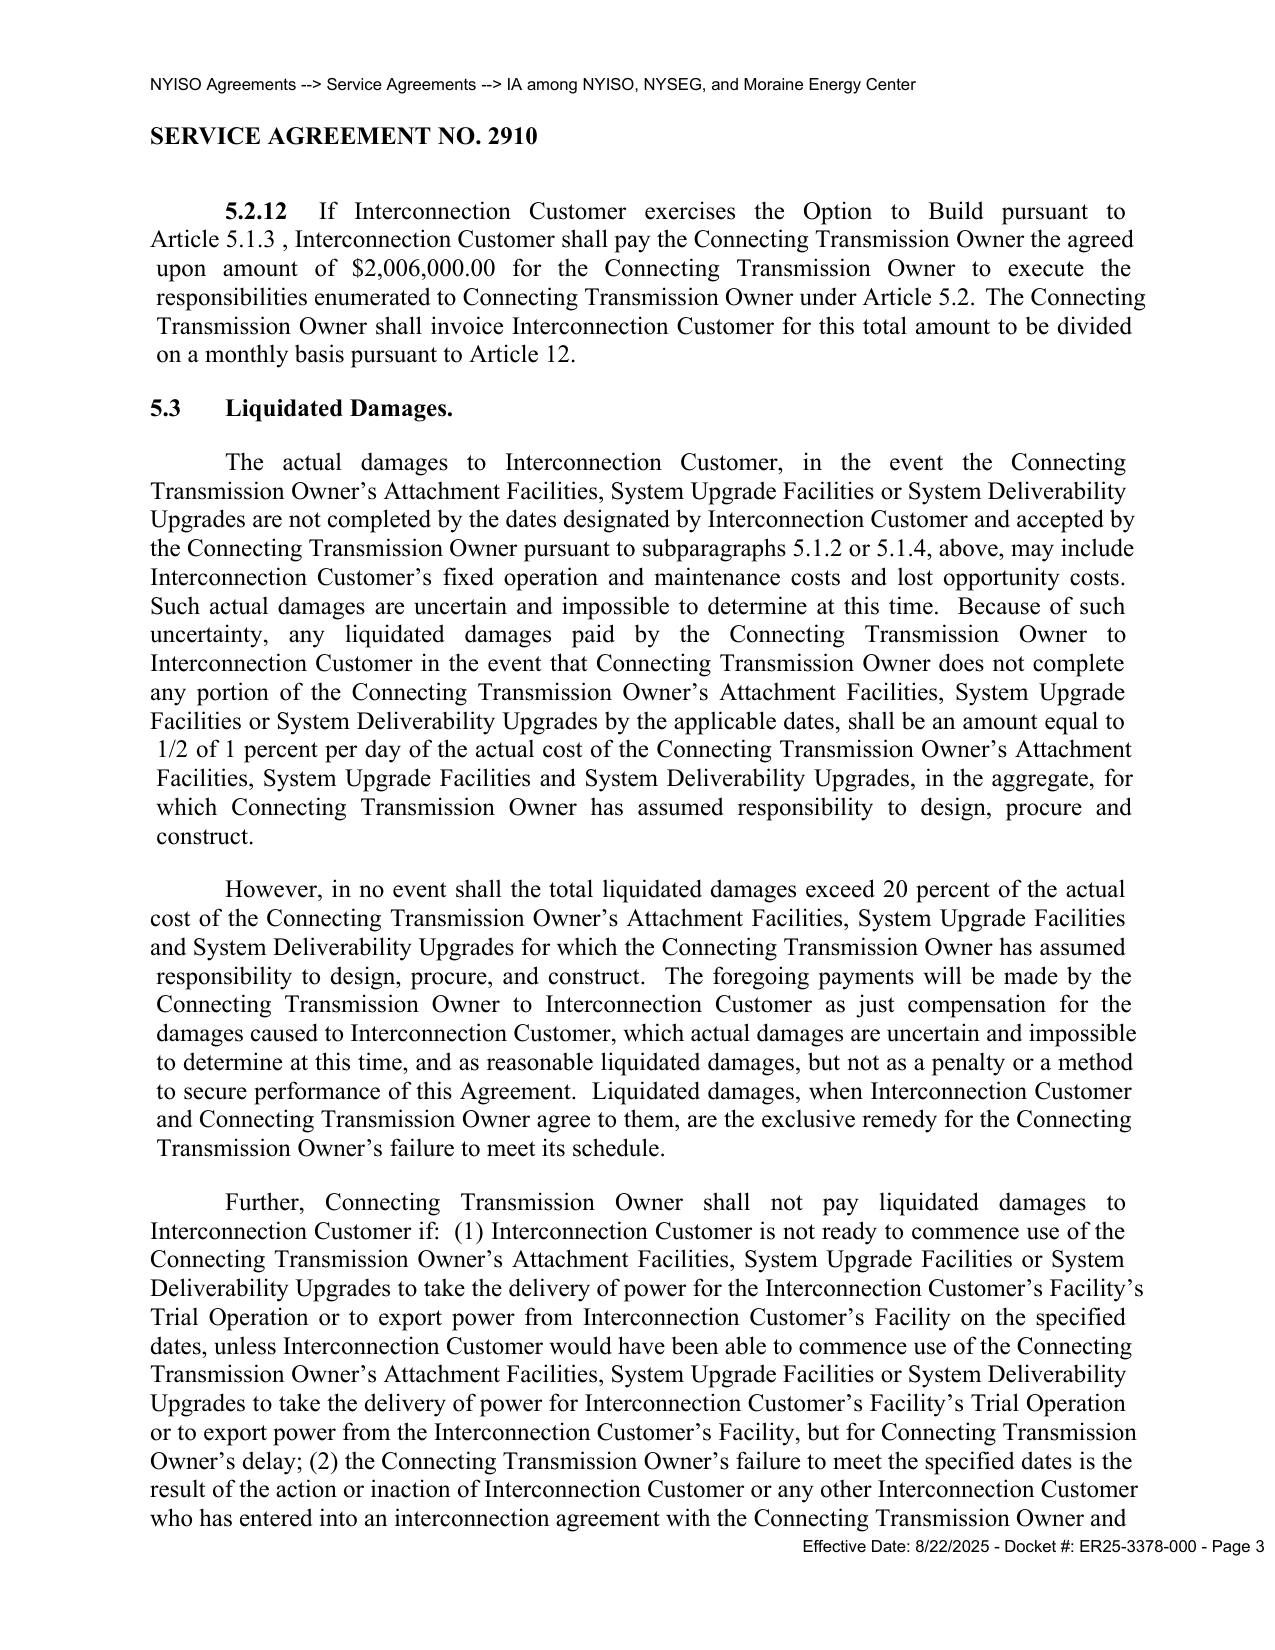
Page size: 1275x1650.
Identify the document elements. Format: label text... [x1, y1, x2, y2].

list SERVICE AGREEMENT NO. 2910 [150, 121, 1264, 150]
list Further, Connecting Transmission Owner shall not pay liquidated damages to Interconnection Customer if: (1) Interconnection Customer is not ready to commence use of the Connecting Transmission Owner’s Attachment Facilities, System Upgrade Facilities or System Deliverability Upgrades to take the delivery of power for the Interconnection Customer’s Facility’s Trial Operation or to export power from Interconnection Customer’s Facility on the specified dates, unless Interconnection Customer would have been able to commence use of the Connecting Transmission Owner’s Attachment Facilities, System Upgrade Facilities or System Deliverability Upgrades to take the delivery of power for Interconnection Customer’s Facility’s Trial Operation or to export power from the Interconnection Customer’s Facility, but for Connecting Transmission Owner’s delay; (2) the Connecting Transmission Owner’s failure to meet the specified dates is the result of the action or inaction of Interconnection Customer or any other Interconnection Customer who has entered into an interconnection agreement with the Connecting Transmission Owner and [150, 1187, 1264, 1532]
list The actual damages to Interconnection Customer, in the event the Connecting Transmission Owner’s Attachment Facilities, System Upgrade Facilities or System Deliverability Upgrades are not completed by the dates designated by Interconnection Customer and accepted by the Connecting Transmission Owner pursuant to subparagraphs 5.1.2 or 5.1.4, above, may include Interconnection Customer’s fixed operation and maintenance costs and lost opportunity costs. Such actual damages are uncertain and impossible to determine at this time. Because of such uncertainty, any liquidated damages paid by the Connecting Transmission Owner to Interconnection Customer in the event that Connecting Transmission Owner does not complete any portion of the Connecting Transmission Owner’s Attachment Facilities, System Upgrade Facilities or System Deliverability Upgrades by the applicable dates, shall be an amount equal to 1/2 of 1 percent per day of the actual cost of the Connecting Transmission Owner’s Attachment Facilities, System Upgrade Facilities and System Deliverability Upgrades, in the aggregate, for which Connecting Transmission Owner has assumed responsibility to design, procure and construct. [150, 447, 1264, 850]
list 5.2.12 If Interconnection Customer exercises the Option to Build pursuant to Article 5.1.3 , Interconnection Customer shall pay the Connecting Transmission Owner the agreed upon amount of $2,006,000.00 for the Connecting Transmission Owner to execute the responsibilities enumerated to Connecting Transmission Owner under Article 5.2. The Connecting Transmission Owner shall invoice Interconnection Customer for this total amount to be divided on a monthly basis pursuant to Article 12. [150, 196, 1264, 369]
list 5.3 Liquidated Damages. [150, 394, 1264, 422]
list However, in no event shall the total liquidated damages exceed 20 percent of the actual cost of the Connecting Transmission Owner’s Attachment Facilities, System Upgrade Facilities and System Deliverability Upgrades for which the Connecting Transmission Owner has assumed responsibility to design, procure, and construct. The foregoing payments will be made by the Connecting Transmission Owner to Interconnection Customer as just compensation for the damages caused to Interconnection Customer, which actual damages are uncertain and impossible to determine at this time, and as reasonable liquidated damages, but not as a penalty or a method to secure performance of this Agreement. Liquidated damages, when Interconnection Customer and Connecting Transmission Owner agree to them, are the exclusive remedy for the Connecting Transmission Owner’s failure to meet its schedule. [150, 875, 1264, 1162]
